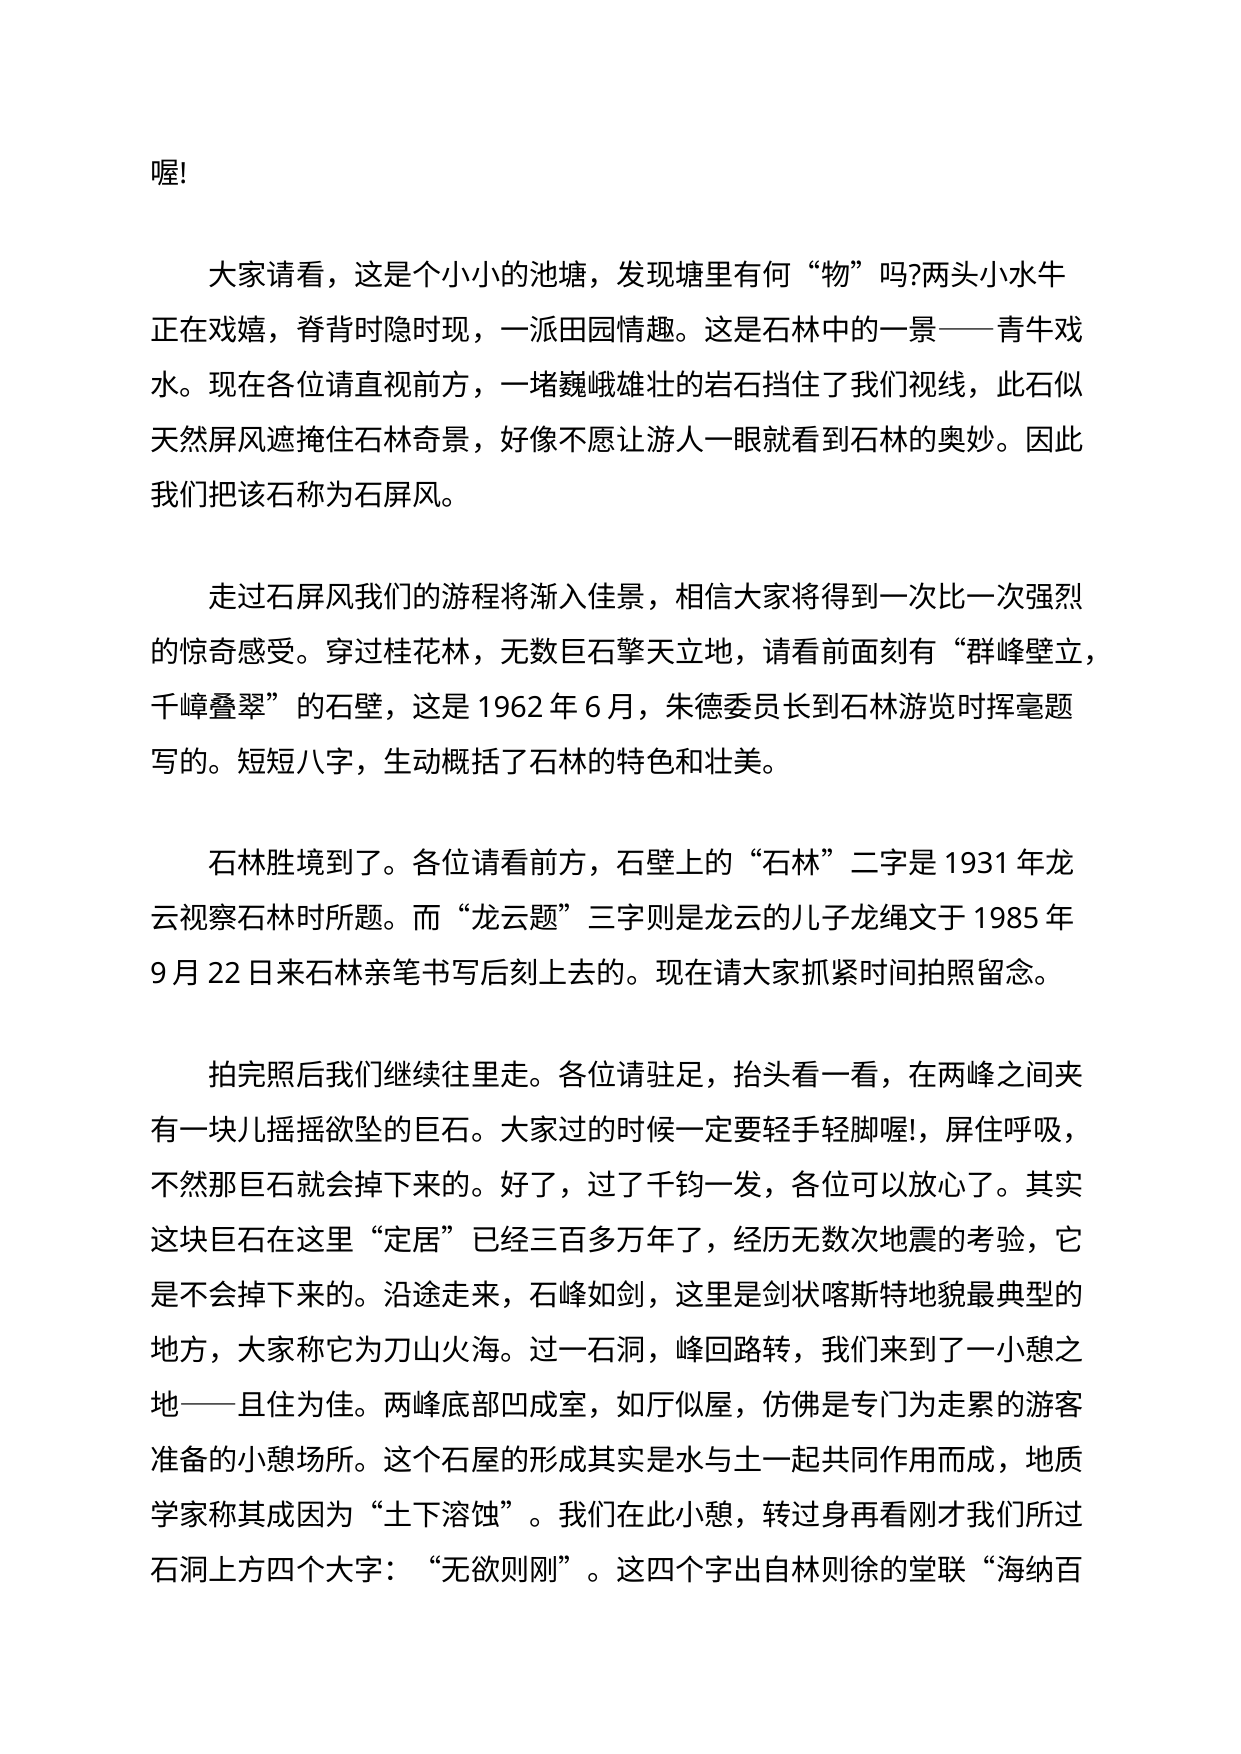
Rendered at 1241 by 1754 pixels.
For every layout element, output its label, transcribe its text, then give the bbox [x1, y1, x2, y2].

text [150, 1052, 1090, 1588]
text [150, 150, 1090, 192]
text 大家请看，这是个小小的池塘，发现塘里有何“物”吗?两头小水牛正在戏嬉，脊背时隐时现，一派田园情趣。这是石林中的一景――青牛戏水。现在各位请直视前方，一堵巍峨雄壮的岩石挡住了我们视线，此石似天然屏风遮掩住石林奇景，好像不愿让游人一眼就看到石林的奥妙。因此我们把该石称为石屏风。 [150, 252, 1090, 514]
text 走过石屏风我们的游程将渐入佳景，相信大家将得到一次比一次强烈的惊奇感受。穿过桂花林，无数巨石擎天立地，请看前面刻有“群峰壁立，千嶂叠翠”的石壁，这是1962年6月，朱德委员长到石林游览时挥毫题写的。短短八字，生动概括了石林的特色和壮美。 [150, 573, 1090, 781]
text 石林胜境到了。各位请看前方，石壁上的“石林”二字是1931年龙云视察石林时所题。而“龙云题”三字则是龙云的儿子龙绳文于1985年9月22日来石林亲笔书写后刻上去的。现在请大家抓紧时间拍照留念。 [150, 840, 1090, 992]
